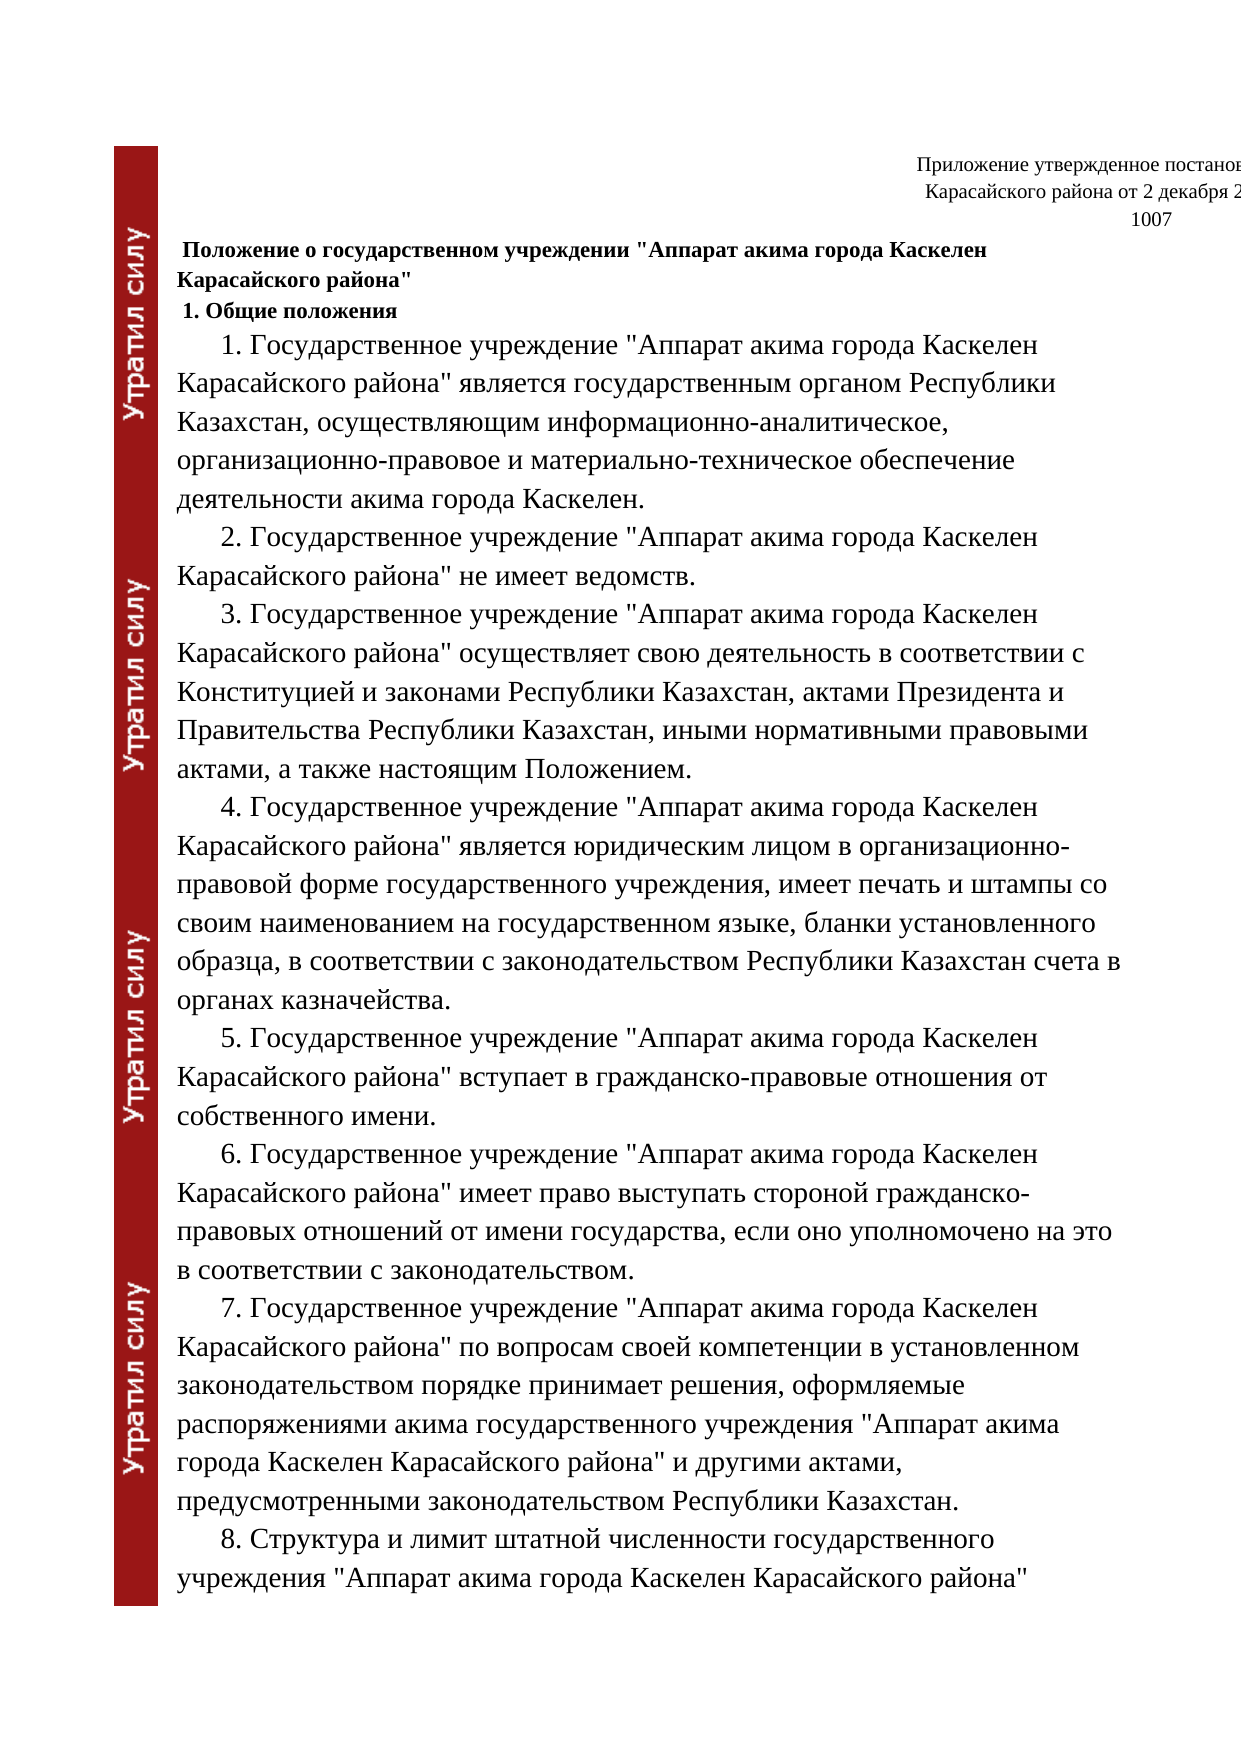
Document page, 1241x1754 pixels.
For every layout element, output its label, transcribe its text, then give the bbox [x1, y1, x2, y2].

text 1. Общие положения [112, 297, 1128, 323]
text Положение о государственном учреждении "Аппарат акима города Каскелен Карасайского района" [112, 236, 1128, 293]
picture [114, 1594, 158, 1606]
picture [114, 323, 158, 327]
picture [114, 293, 158, 297]
picture [114, 146, 158, 150]
table_header [101, 150, 912, 236]
table_header Приложение утвержденное постановлением акимата Карасайского района от 2 декабря 2015 года № 12-1007 [912, 150, 1240, 236]
